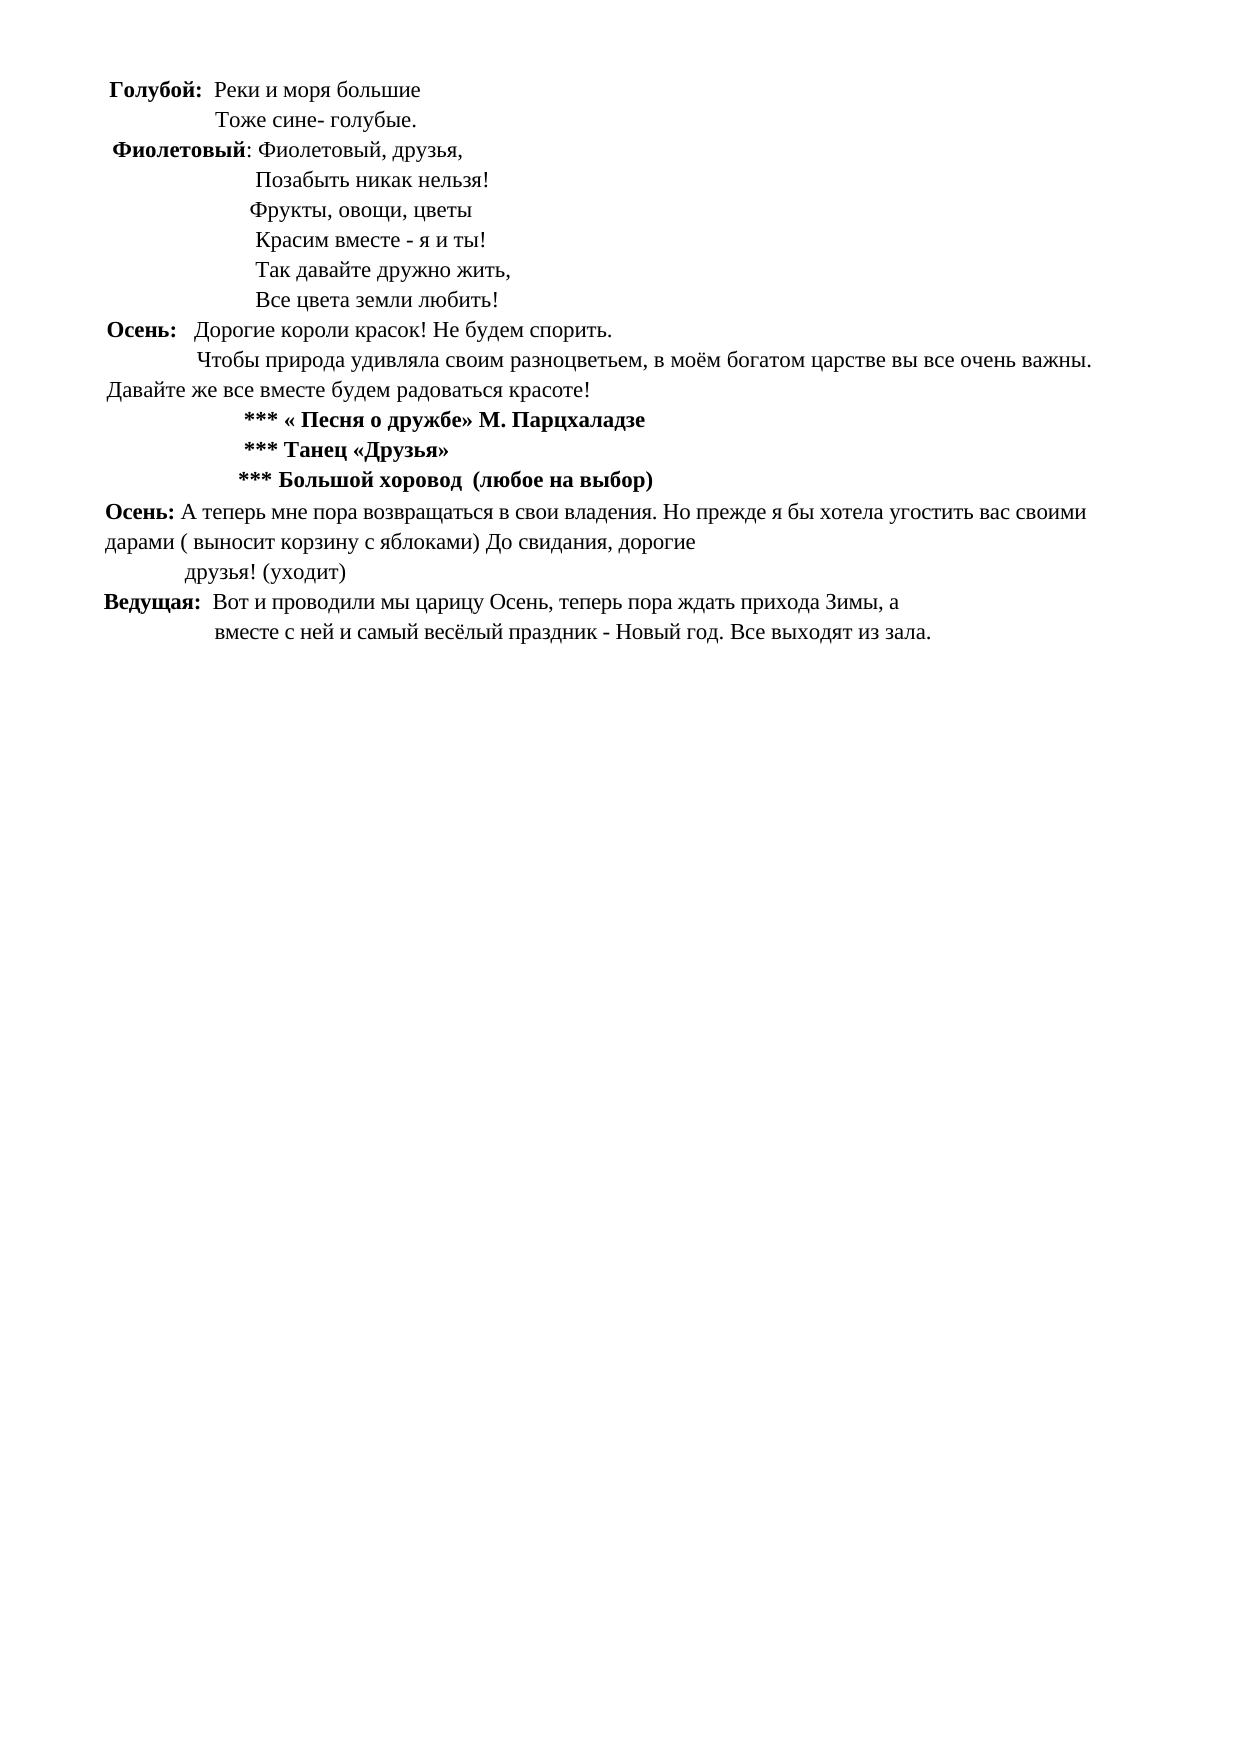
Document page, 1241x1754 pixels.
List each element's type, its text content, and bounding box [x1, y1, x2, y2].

text *** Танец «Друзья» [106, 434, 1127, 464]
text Тоже сине- голубые. [106, 104, 1127, 134]
text вместе с ней и самый весёлый праздник - Новый год. Все выходят из зала. [105, 615, 1127, 645]
text Красим вместе - я и ты! [106, 224, 1127, 254]
text Фрукты, овощи, цветы [106, 194, 1127, 224]
text *** « Песня о дружбе» М. Парцхаладзе [106, 404, 1127, 434]
text друзья! (уходит) [106, 555, 1127, 585]
text Чтобы природа удивляла своим разноцветьем, в моём богатом царстве вы все очень важны. Давайте же все вместе будем радоваться красоте! [106, 344, 1127, 404]
text *** Большой хоровод (любое на выбор) [106, 464, 1127, 494]
text Осень: Дорогие короли красок! Не будем спорить. [106, 314, 1127, 344]
text Позабыть никак нельзя! [106, 164, 1127, 194]
text Голубой: Реки и моря большие [103, 74, 1127, 104]
text Все цвета земли любить! [106, 284, 1127, 314]
text Фиолетовый: Фиолетовый, друзья, [106, 134, 1127, 164]
text Осень: А теперь мне пора возвращаться в свои владения. Но прежде я бы хотела угостить вас своими дарами ( выносит корзину с яблоками) До свидания, дорогие [105, 495, 1127, 555]
text Ведущая: Вот и проводили мы царицу Осень, теперь пора ждать прихода Зимы, а [103, 585, 1127, 615]
text Так давайте дружно жить, [106, 254, 1127, 284]
